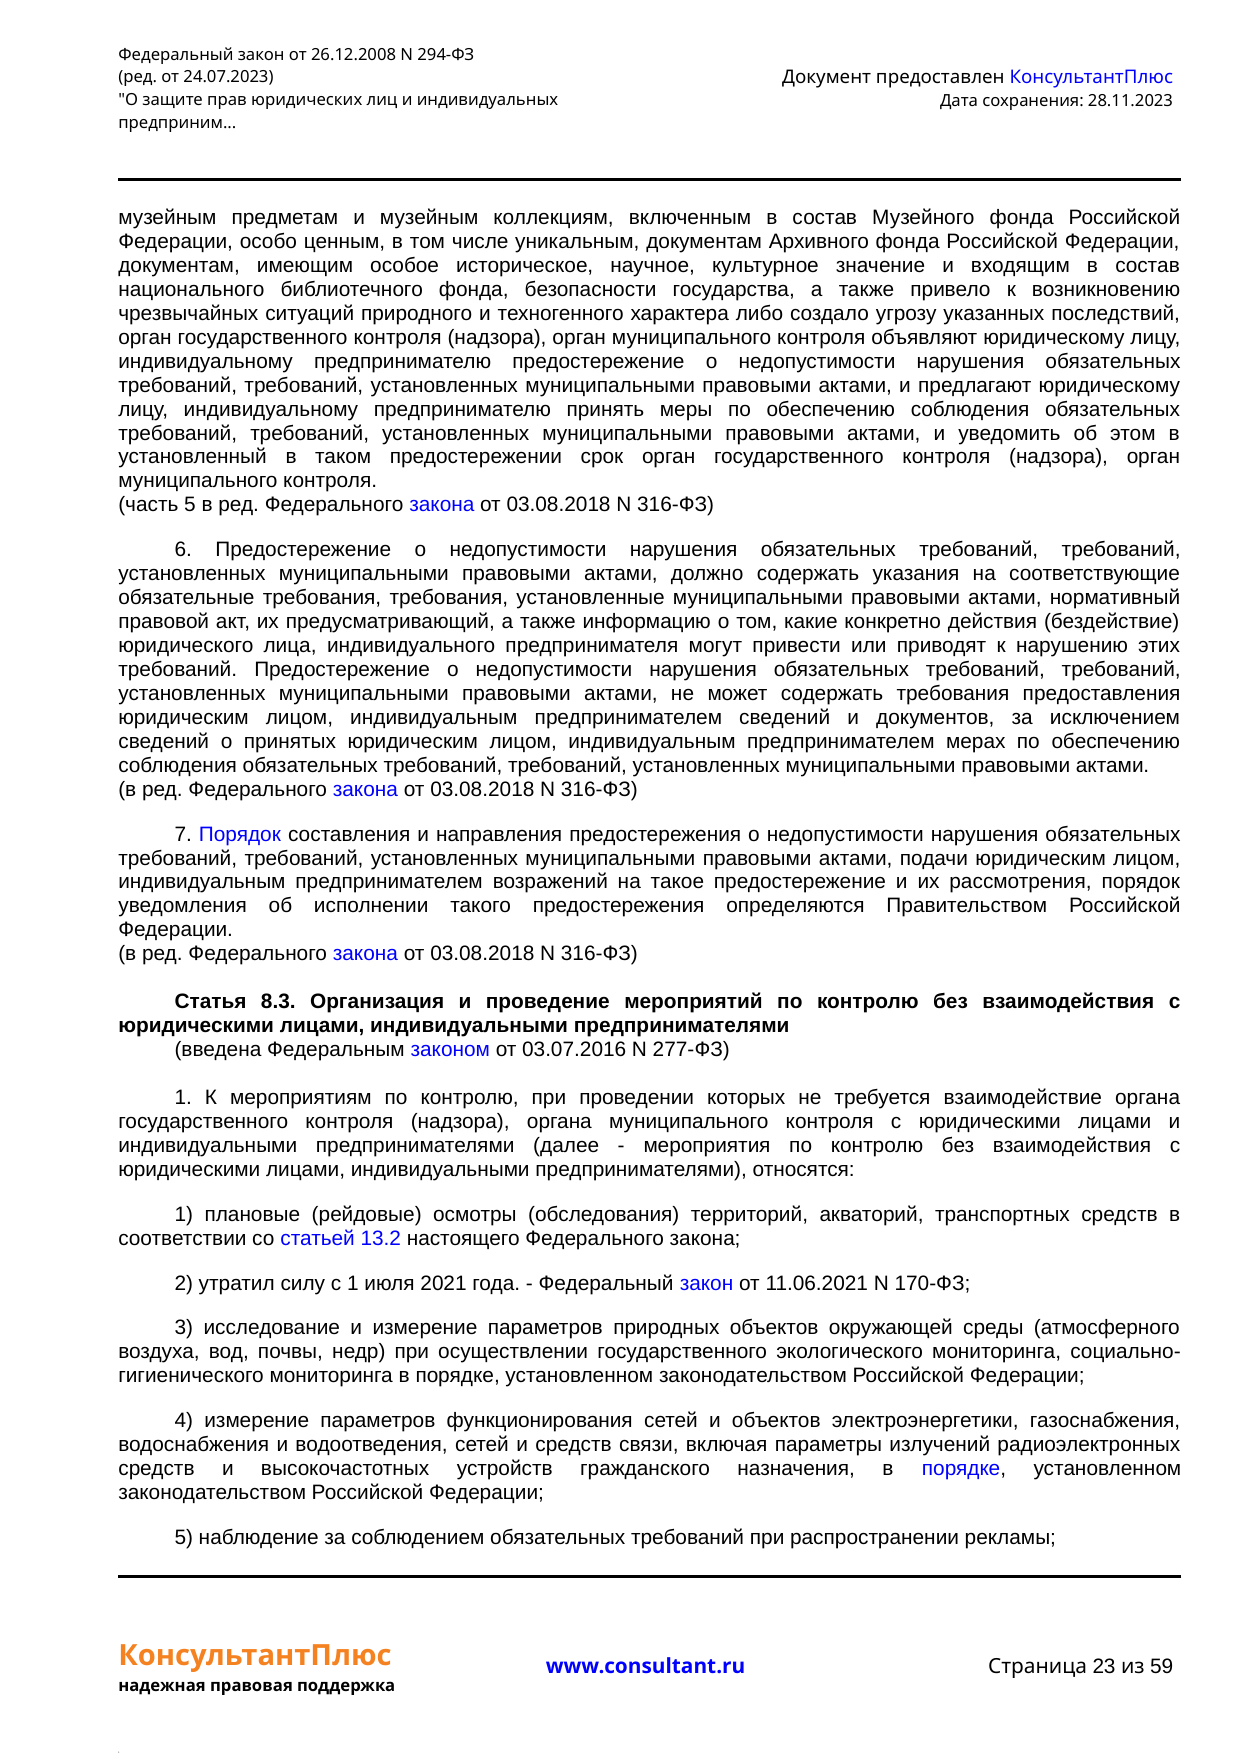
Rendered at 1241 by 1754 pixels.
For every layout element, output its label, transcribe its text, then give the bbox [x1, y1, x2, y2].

text 1) плановые (рейдовые) осмотры (обследования) территорий, акваторий, транспортных средств в соответствии со статьей 13.2 настоящего Федерального закона; [118, 1202, 1181, 1249]
text (часть 5 в ред. Федерального закона от 03.08.2018 N 316-ФЗ) [118, 492, 1181, 516]
text (введена Федеральным законом от 03.07.2016 N 277-ФЗ) [118, 1037, 1181, 1061]
text 1. К мероприятиям по контролю, при проведении которых не требуется взаимодействие органа государственного контроля (надзора), органа муниципального контроля с юридическими лицами и индивидуальными предпринимателями (далее - мероприятия по контролю без взаимодействия с юридическими лицами, индивидуальными предпринимателями), относятся: [118, 1085, 1181, 1181]
text 3) исследование и измерение параметров природных объектов окружающей среды (атмосферного воздуха, вод, почвы, недр) при осуществлении государственного экологического мониторинга, социально-гигиенического мониторинга в порядке, установленном законодательством Российской Федерации; [118, 1315, 1181, 1387]
text (в ред. Федерального закона от 03.08.2018 N 316-ФЗ) [118, 941, 1181, 965]
text (в ред. Федерального закона от 03.08.2018 N 316-ФЗ) [118, 777, 1181, 801]
text 7. Порядок составления и направления предостережения о недопустимости нарушения обязательных требований, требований, установленных муниципальными правовыми актами, подачи юридическим лицом, индивидуальным предпринимателем возражений на такое предостережение и их рассмотрения, порядок уведомления об исполнении такого предостережения определяются Правительством Российской Федерации. [118, 821, 1181, 941]
text 6. Предостережение о недопустимости нарушения обязательных требований, требований, установленных муниципальными правовыми актами, должно содержать указания на соответствующие обязательные требования, требования, установленные муниципальными правовыми актами, нормативный правовой акт, их предусматривающий, а также информацию о том, какие конкретно действия (бездействие) юридического лица, индивидуального предпринимателя могут привести или приводят к нарушению этих требований. Предостережение о недопустимости нарушения обязательных требований, требований, установленных муниципальными правовыми актами, не может содержать требования предоставления юридическим лицом, индивидуальным предпринимателем сведений и документов, за исключением сведений о принятых юридическим лицом, индивидуальным предпринимателем мерах по обеспечению соблюдения обязательных требований, требований, установленных муниципальными правовыми актами. [118, 537, 1181, 777]
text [118, 205, 1181, 492]
title Статья 8.3. Организация и проведение мероприятий по контролю без взаимодействия с юридическими лицами, индивидуальными предпринимателями [118, 989, 1181, 1037]
text 5) наблюдение за соблюдением обязательных требований при распространении рекламы; [118, 1524, 1181, 1548]
text 2) утратил силу с 1 июля 2021 года. - Федеральный закон от 11.06.2021 N 170-ФЗ; [118, 1270, 1181, 1294]
text 4) измерение параметров функционирования сетей и объектов электроэнергетики, газоснабжения, водоснабжения и водоотведения, сетей и средств связи, включая параметры излучений радиоэлектронных средств и высокочастотных устройств гражданского назначения, в порядке, установленном законодательством Российской Федерации; [118, 1408, 1181, 1504]
